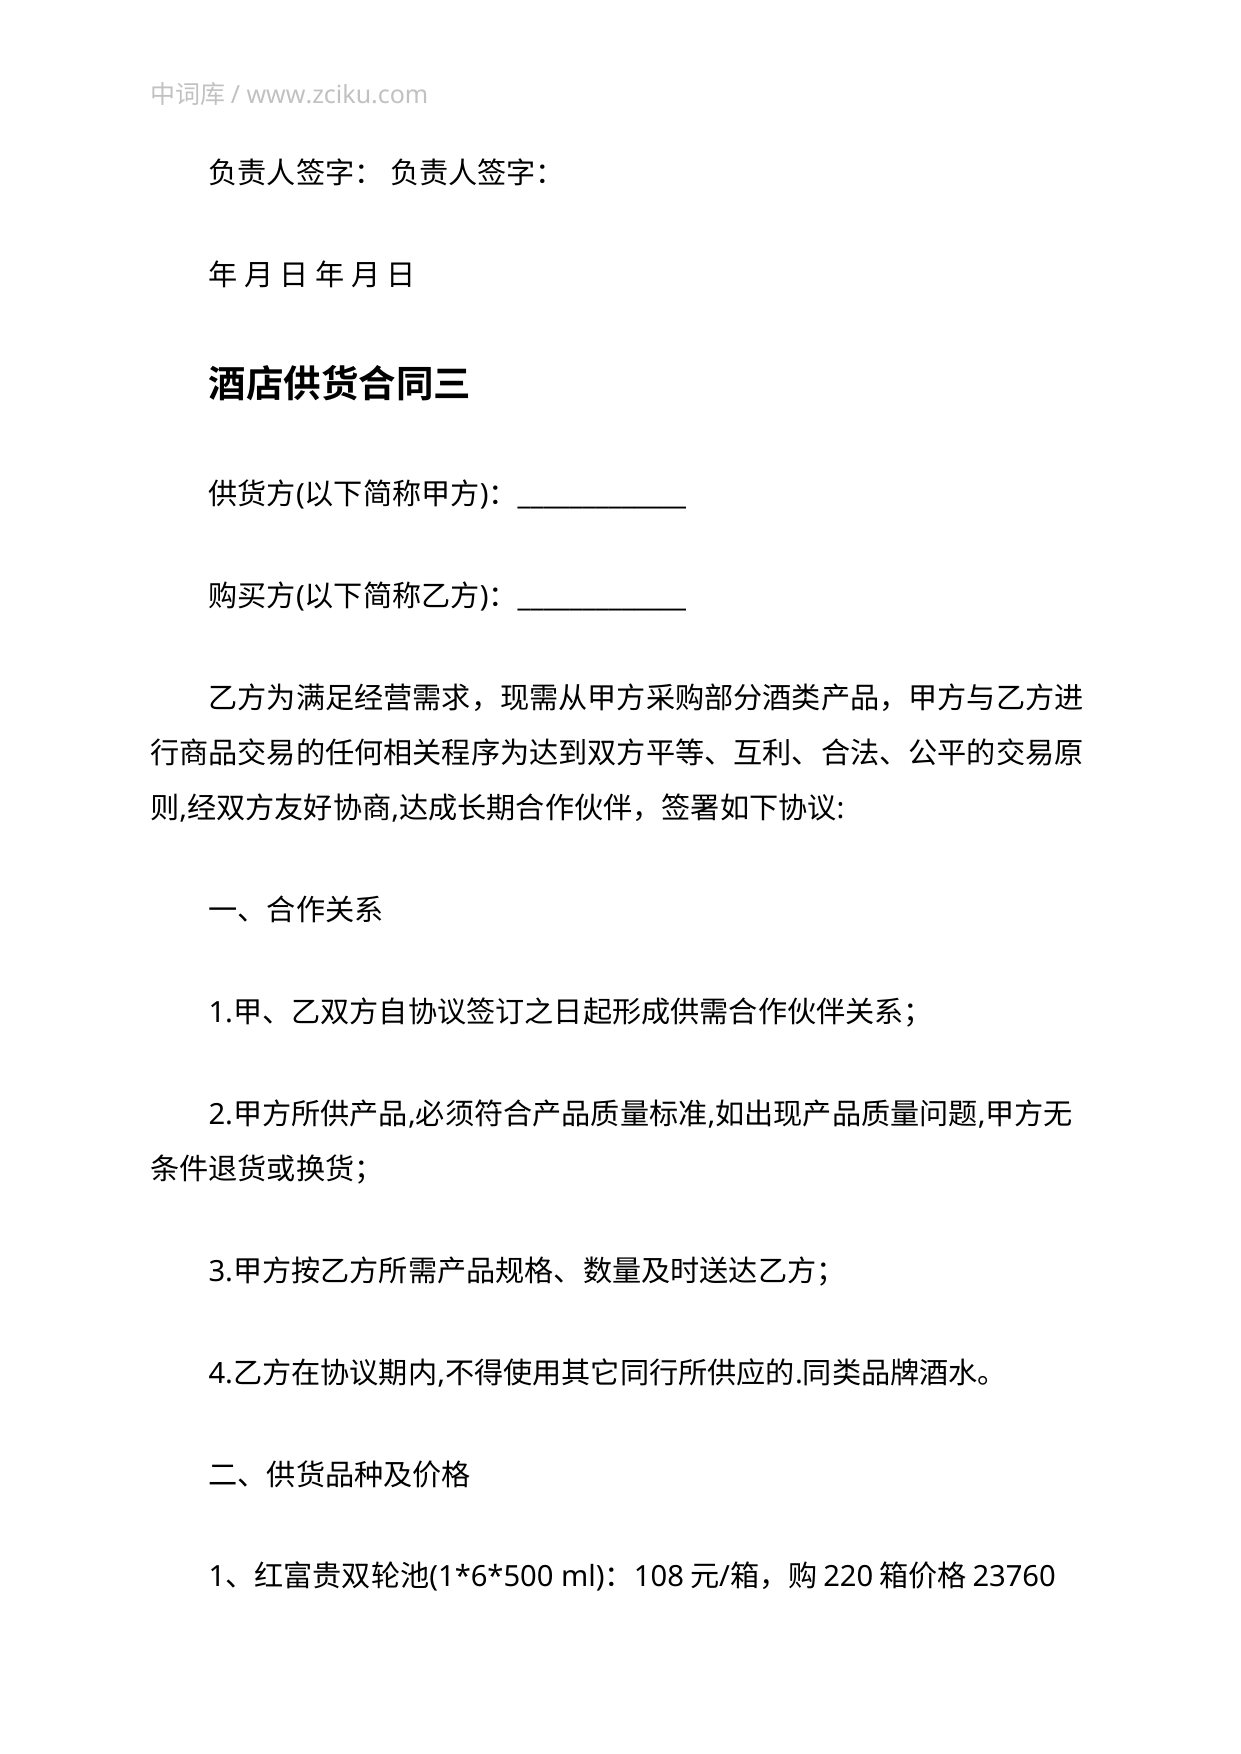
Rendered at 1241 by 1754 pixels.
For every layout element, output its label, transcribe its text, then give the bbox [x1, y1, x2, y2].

text 1.甲、乙双方自协议签订之日起形成供需合作伙伴关系； [150, 988, 1090, 1031]
text 3.甲方按乙方所需产品规格、数量及时送达乙方； [150, 1247, 1090, 1289]
text 购买方(以下简称乙方)：_____________ [150, 573, 1090, 615]
text 年 月 日 年 月 日 [150, 252, 1090, 294]
text 负责人签字： 负责人签字： [150, 150, 1090, 192]
text 一、合作关系 [150, 887, 1090, 929]
text 二、供货品种及价格 [150, 1451, 1090, 1493]
text 酒店供货合同三 [150, 353, 1090, 408]
text 乙方为满足经营需求，现需从甲方采购部分酒类产品，甲方与乙方进行商品交易的任何相关程序为达到双方平等、互利、合法、公平的交易原则,经双方友好协商,达成长期合作伙伴，签署如下协议: [150, 675, 1090, 827]
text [150, 1553, 1090, 1595]
text 4.乙方在协议期内,不得使用其它同行所供应的.同类品牌酒水。 [150, 1349, 1090, 1392]
text 供货方(以下简称甲方)：_____________ [150, 471, 1090, 513]
text 2.甲方所供产品,必须符合产品质量标准,如出现产品质量问题,甲方无条件退货或换货； [150, 1090, 1090, 1188]
